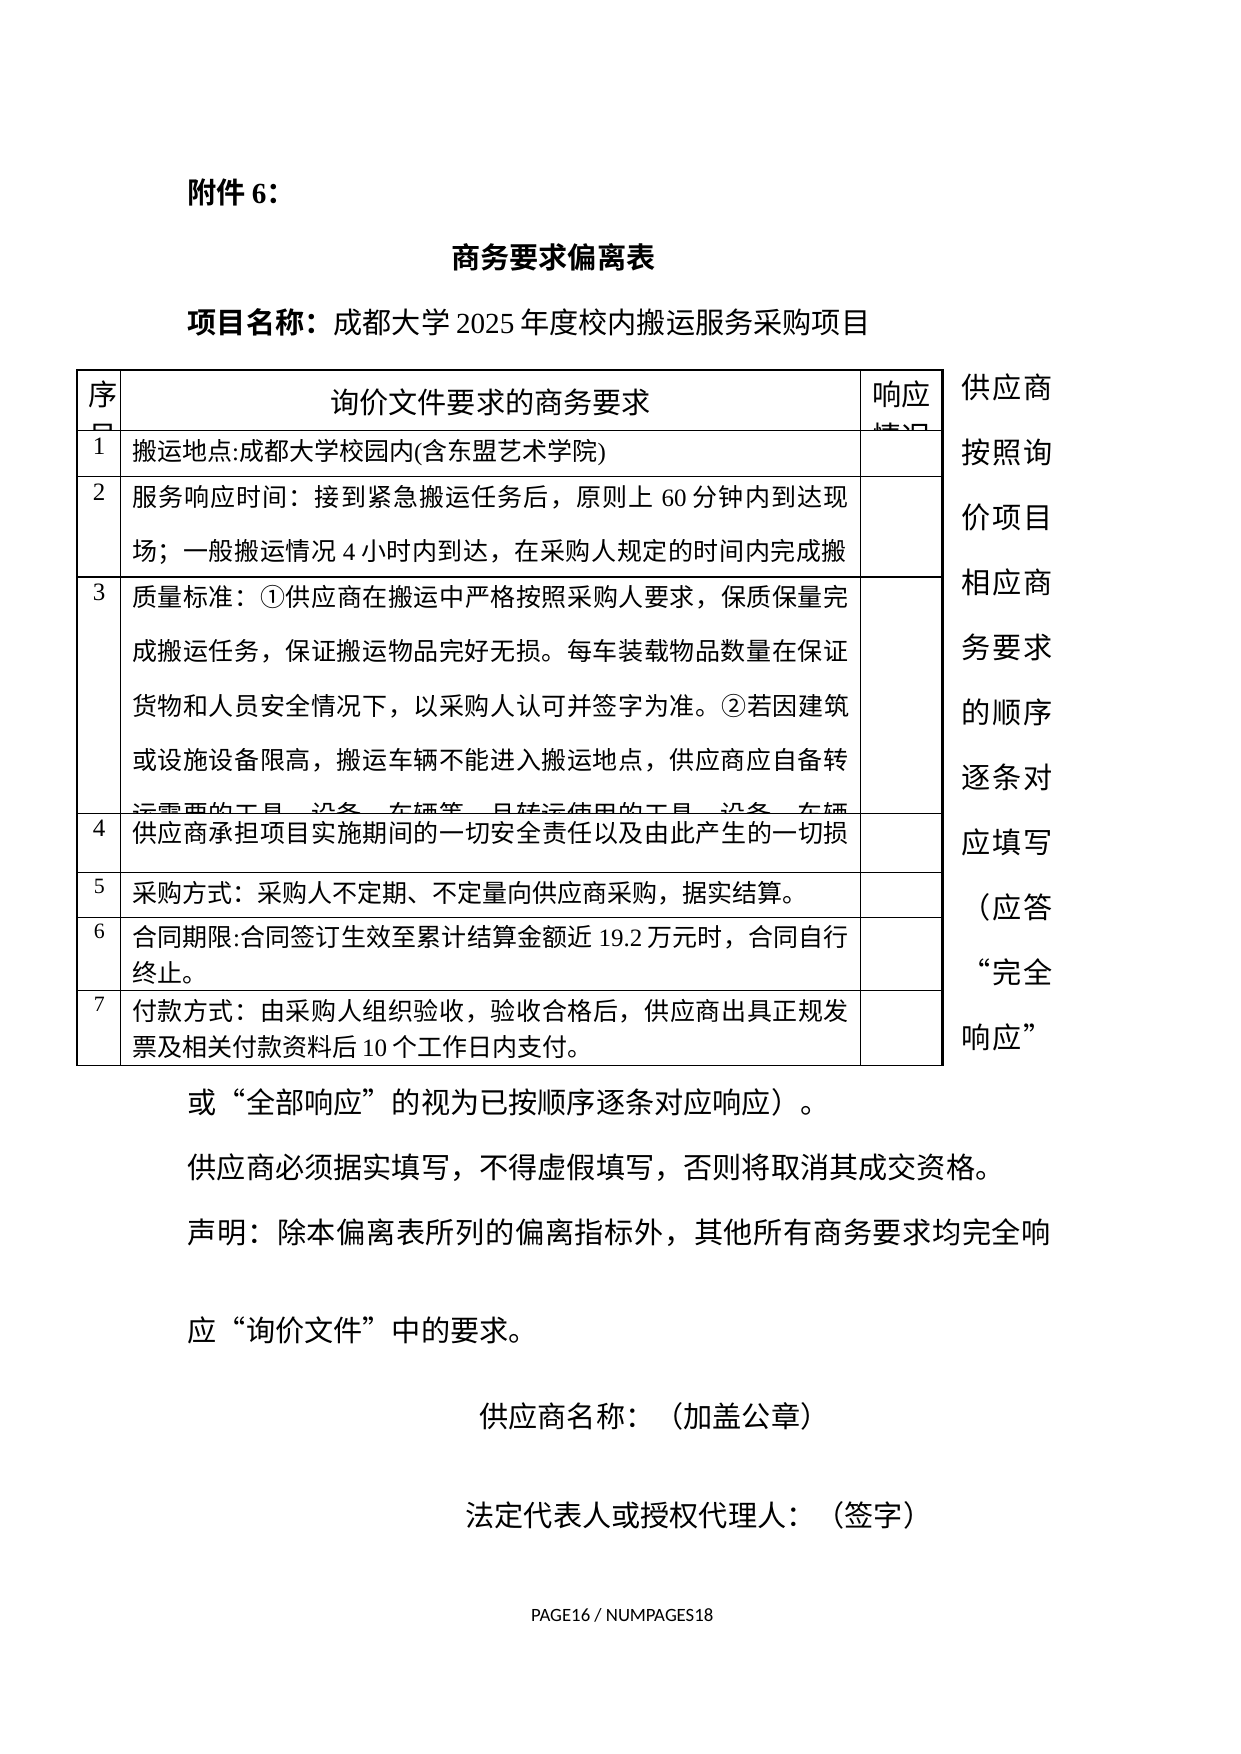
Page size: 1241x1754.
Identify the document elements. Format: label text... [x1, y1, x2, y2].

table_header 询价文件要求的商务要求 [121, 371, 860, 430]
table_header 序号 [78, 371, 120, 430]
table_cell 质量标准：①供应商在搬运中严格按照采购人要求，保质保量完成搬运任务，保证搬运物品完好无损。每车装载物品数量在保证货物和人员安全情况下，以采购人认可并签字为准。②若因建筑或设施设备限高，搬运车辆不能进入搬运地点，供应商应自备转运需要的工具、设备、车辆等，且转运使用的工具、设备、车辆等不额外计算费用。 [121, 578, 860, 812]
table_cell [861, 918, 941, 990]
text 商务要求偏离表 [187, 223, 1053, 288]
text 声明：除本偏离表所列的偏离指标外，其他所有商务要求均完全响应“询价文件”中的要求。 [187, 1198, 1053, 1361]
table_cell 搬运地点:成都大学校园内(含东盟艺术学院) [121, 431, 860, 476]
text 项目名称：成都大学2025年度校内搬运服务采购项目 [187, 288, 1053, 353]
table_cell 2 [78, 477, 120, 576]
table_cell 服务响应时间：接到紧急搬运任务后，原则上60分钟内到达现场；一般搬运情况4小时内到达，在采购人规定的时间内完成搬运任务。 [121, 477, 860, 576]
table_cell 供应商承担项目实施期间的一切安全责任以及由此产生的一切损失和连带责任。 [121, 814, 860, 872]
text 供应商必须据实填写，不得虚假填写，否则将取消其成交资格。 [187, 1133, 1053, 1198]
table_cell 7 [78, 991, 120, 1064]
table_cell 3 [78, 578, 120, 812]
table_cell 1 [78, 431, 120, 476]
table_cell 合同期限:合同签订生效至累计结算金额近19.2万元时，合同自行终止。 [121, 918, 860, 990]
table_cell [861, 814, 941, 872]
table_cell [861, 873, 941, 917]
text 法定代表人或授权代理人：（签字） [231, 1481, 1053, 1546]
table_cell 采购方式：采购人不定期、不定量向供应商采购，据实结算。 [121, 873, 860, 917]
text 供应商按照询价项目相应商务要求的顺序逐条对应填写（应答“完全响应”或“全部响应”的视为已按顺序逐条对应响应）。 [187, 353, 1053, 1133]
table_cell 6 [78, 918, 120, 990]
table_cell [861, 477, 941, 576]
text 附件6： [187, 158, 1053, 223]
table_cell [861, 578, 941, 812]
text 供应商名称：（加盖公章） [187, 1382, 1053, 1447]
table_cell 4 [78, 814, 120, 872]
table_cell 付款方式：由采购人组织验收，验收合格后，供应商出具正规发票及相关付款资料后10个工作日内支付。 [121, 991, 860, 1064]
table_cell 5 [78, 873, 120, 917]
table_cell [861, 431, 941, 476]
table_header 响应情况 [861, 371, 941, 430]
table_cell [861, 991, 941, 1064]
